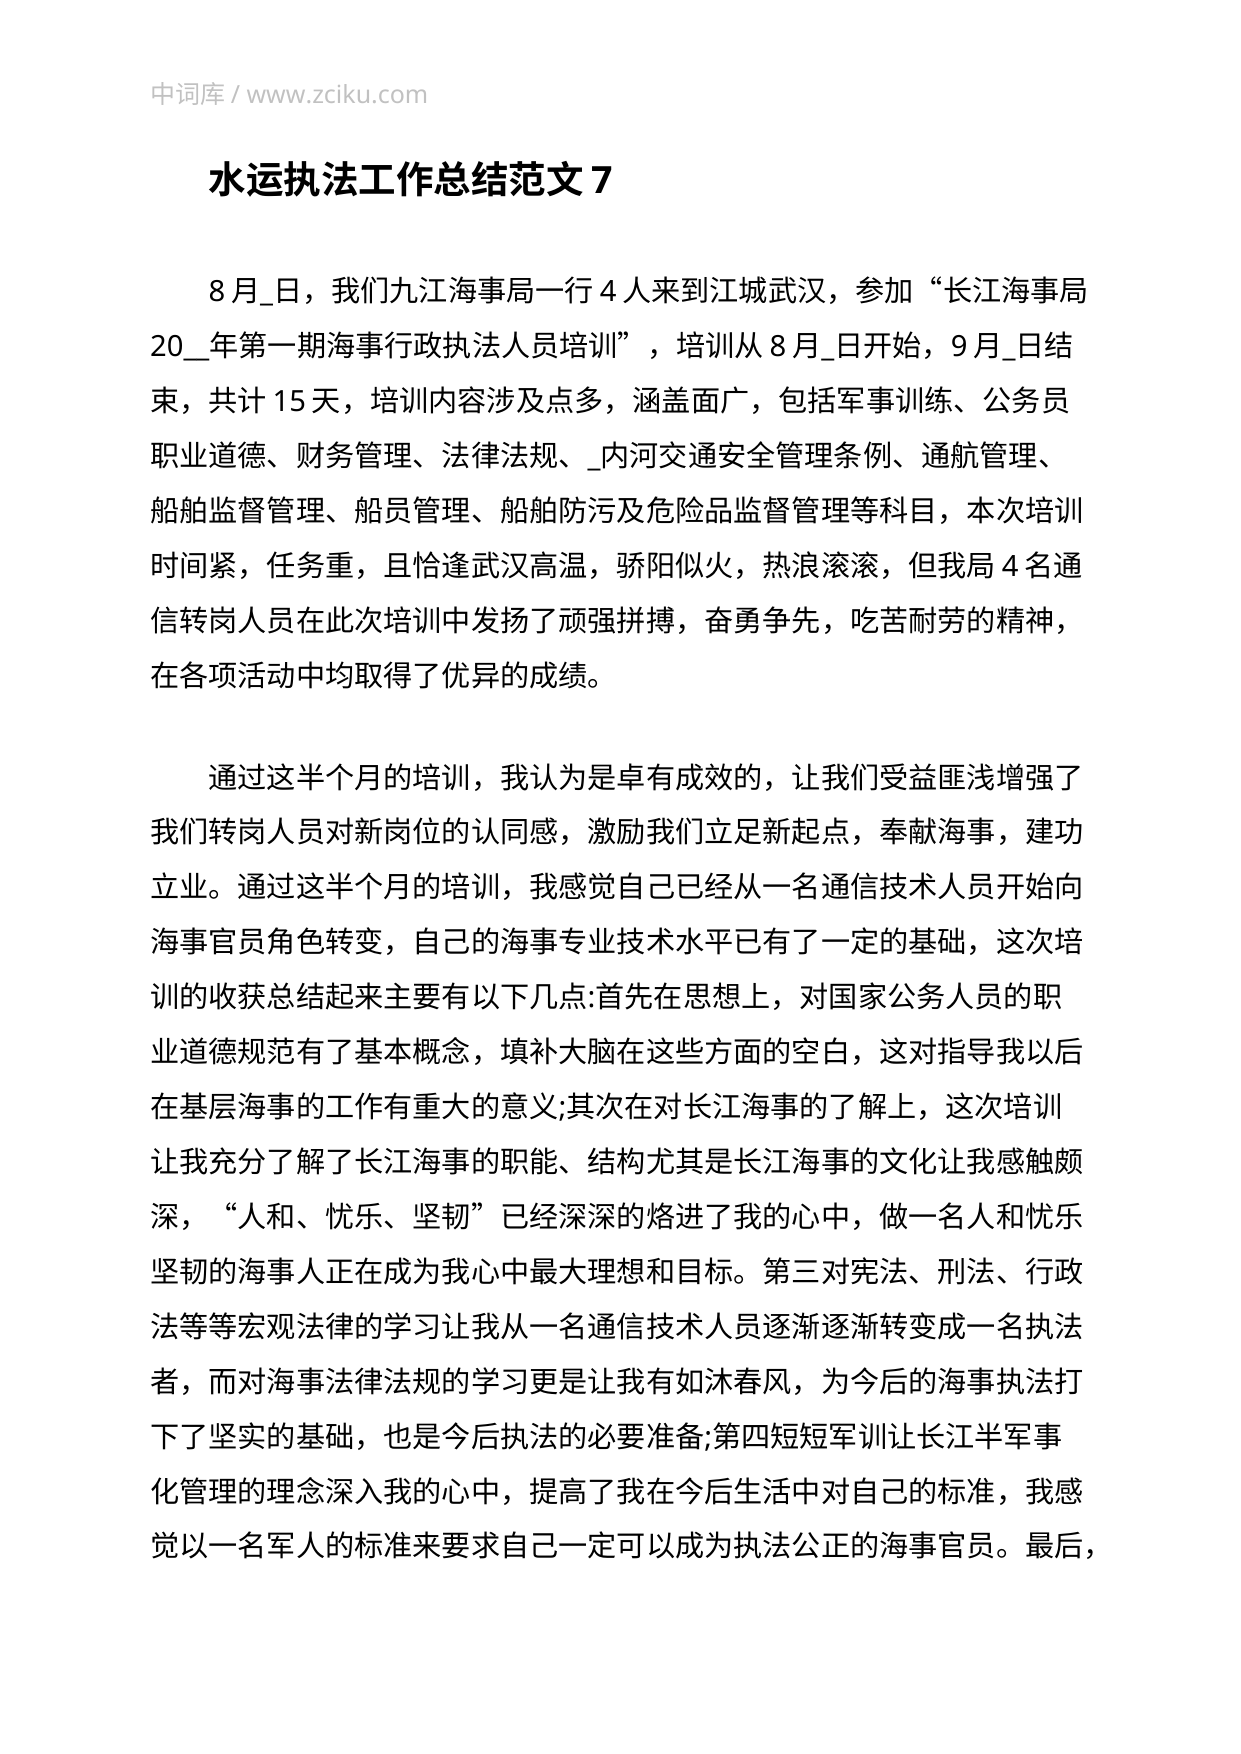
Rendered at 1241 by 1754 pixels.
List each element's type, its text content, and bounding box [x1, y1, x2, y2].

text 水运执法工作总结范文7 [150, 150, 1090, 204]
text 8月_日，我们九江海事局一行4人来到江城武汉，参加“长江海事局20__年第一期海事行政执法人员培训”，培训从8月_日开始，9月_日结束，共计15天，培训内容涉及点多，涵盖面广，包括军事训练、公务员职业道德、财务管理、法律法规、_内河交通安全管理条例、通航管理、船舶监督管理、船员管理、船舶防污及危险品监督管理等科目，本次培训时间紧，任务重，且恰逢武汉高温，骄阳似火，热浪滚滚，但我局4名通信转岗人员在此次培训中发扬了顽强拼搏，奋勇争先，吃苦耐劳的精神，在各项活动中均取得了优异的成绩。 [150, 268, 1090, 695]
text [150, 754, 1090, 1565]
